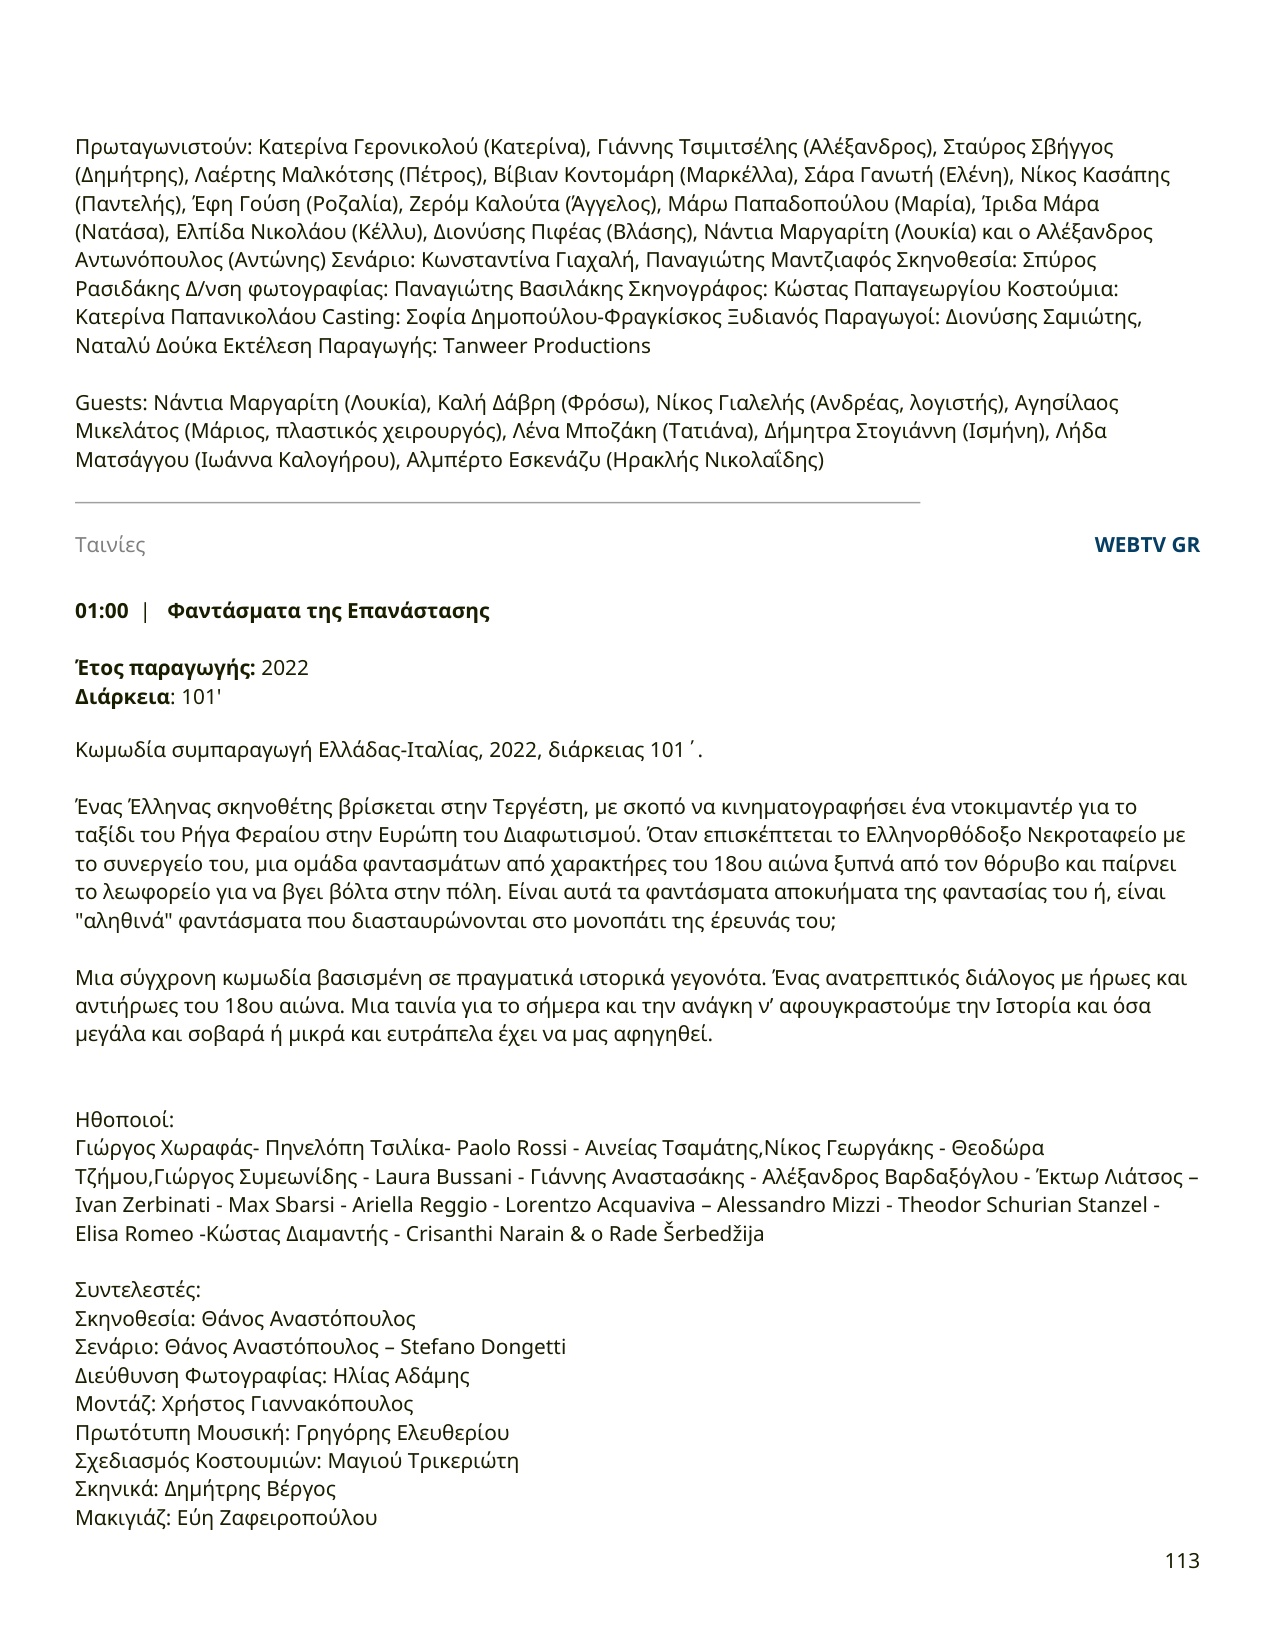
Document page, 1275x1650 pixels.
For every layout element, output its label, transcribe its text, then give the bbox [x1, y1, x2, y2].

text 01:00 | Φαντάσματα της Επανάστασης Έτος παραγωγής: 2022 Διάρκεια: 101' [75, 559, 1200, 710]
table_header WEBTV GR [638, 531, 1200, 559]
text Πρωταγωνιστούν: Κατερίνα Γερονικολού (Κατερίνα), Γιάννης Τσιμιτσέλης (Αλέξανδρος), Σταύρος Σβήγγος (Δημήτρης), Λαέρτης Μαλκότσης (Πέτρος), Βίβιαν Κοντομάρη (Μαρκέλλα), Σάρα Γανωτή (Ελένη), Νίκος Κασάπης (Παντελής), Έφη Γούση (Ροζαλία), Ζερόμ Καλούτα (Άγγελος), Μάρω Παπαδοπούλου (Μαρία), Ίριδα Μάρα (Νατάσα), Ελπίδα Νικολάου (Κέλλυ), Διονύσης Πιφέας (Βλάσης), Νάντια Μαργαρίτη (Λουκία) και ο Αλέξανδρος Αντωνόπουλος (Αντώνης) Σενάριο: Κωνσταντίνα Γιαχαλή, Παναγιώτης Μαντζιαφός Σκηνοθεσία: Σπύρος Ρασιδάκης Δ/νση φωτογραφίας: Παναγιώτης Βασιλάκης Σκηνογράφος: Κώστας Παπαγεωργίου Κοστούμια: Κατερίνα Παπανικολάου Casting: Σοφία Δημοπούλου-Φραγκίσκος Ξυδιανός Παραγωγοί: Διονύσης Σαμιώτης, Ναταλύ Δούκα Εκτέλεση Παραγωγής: Tanweer Productions Guests: Νάντια Μαργαρίτη (Λουκία), Καλή Δάβρη (Φρόσω), Νίκος Γιαλελής (Ανδρέας, λογιστής), Αγησίλαος Μικελάτος (Μάριος, πλαστικός χειρουργός), Λένα Μποζάκη (Τατιάνα), Δήμητρα Στογιάννη (Ισμήνη), Λήδα Ματσάγγου (Ιωάννα Καλογήρου), Αλμπέρτο Εσκενάζυ (Ηρακλής Νικολαΐδης) [75, 75, 1200, 502]
text Κωμωδία συμπαραγωγή Ελλάδας-Ιταλίας, 2022, διάρκειας 101΄. Ένας Έλληνας σκηνοθέτης βρίσκεται στην Τεργέστη, με σκοπό να κινηματογραφήσει ένα ντοκιμαντέρ για το ταξίδι του Ρήγα Φεραίου στην Ευρώπη του Διαφωτισμού. Όταν επισκέπτεται το Ελληνορθόδοξο Νεκροταφείο με το συνεργείο του, μια ομάδα φαντασμάτων από χαρακτήρες του 18ου αιώνα ξυπνά από τον θόρυβο και παίρνει το λεωφορείο για να βγει βόλτα στην πόλη. Είναι αυτά τα φαντάσματα αποκυήµατα της φαντασίας του ή, είναι "αληθινά" φαντάσματα που διασταυρώνονται στο μονοπάτι της έρευνάς του; Μια σύγχρονη κωμωδία βασισμένη σε πραγματικά ιστορικά γεγονότα. Ένας ανατρεπτικός διάλογος με ήρωες και αντιήρωες του 18ου αιώνα. Μια ταινία για το σήμερα και την ανάγκη ν’ αφουγκραστούμε την Ιστορία και όσα μεγάλα και σοβαρά ή μικρά και ευτράπελα έχει να μας αφηγηθεί. [75, 735, 1200, 1048]
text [75, 1048, 1200, 1531]
table_header Ταινίες [75, 531, 637, 559]
